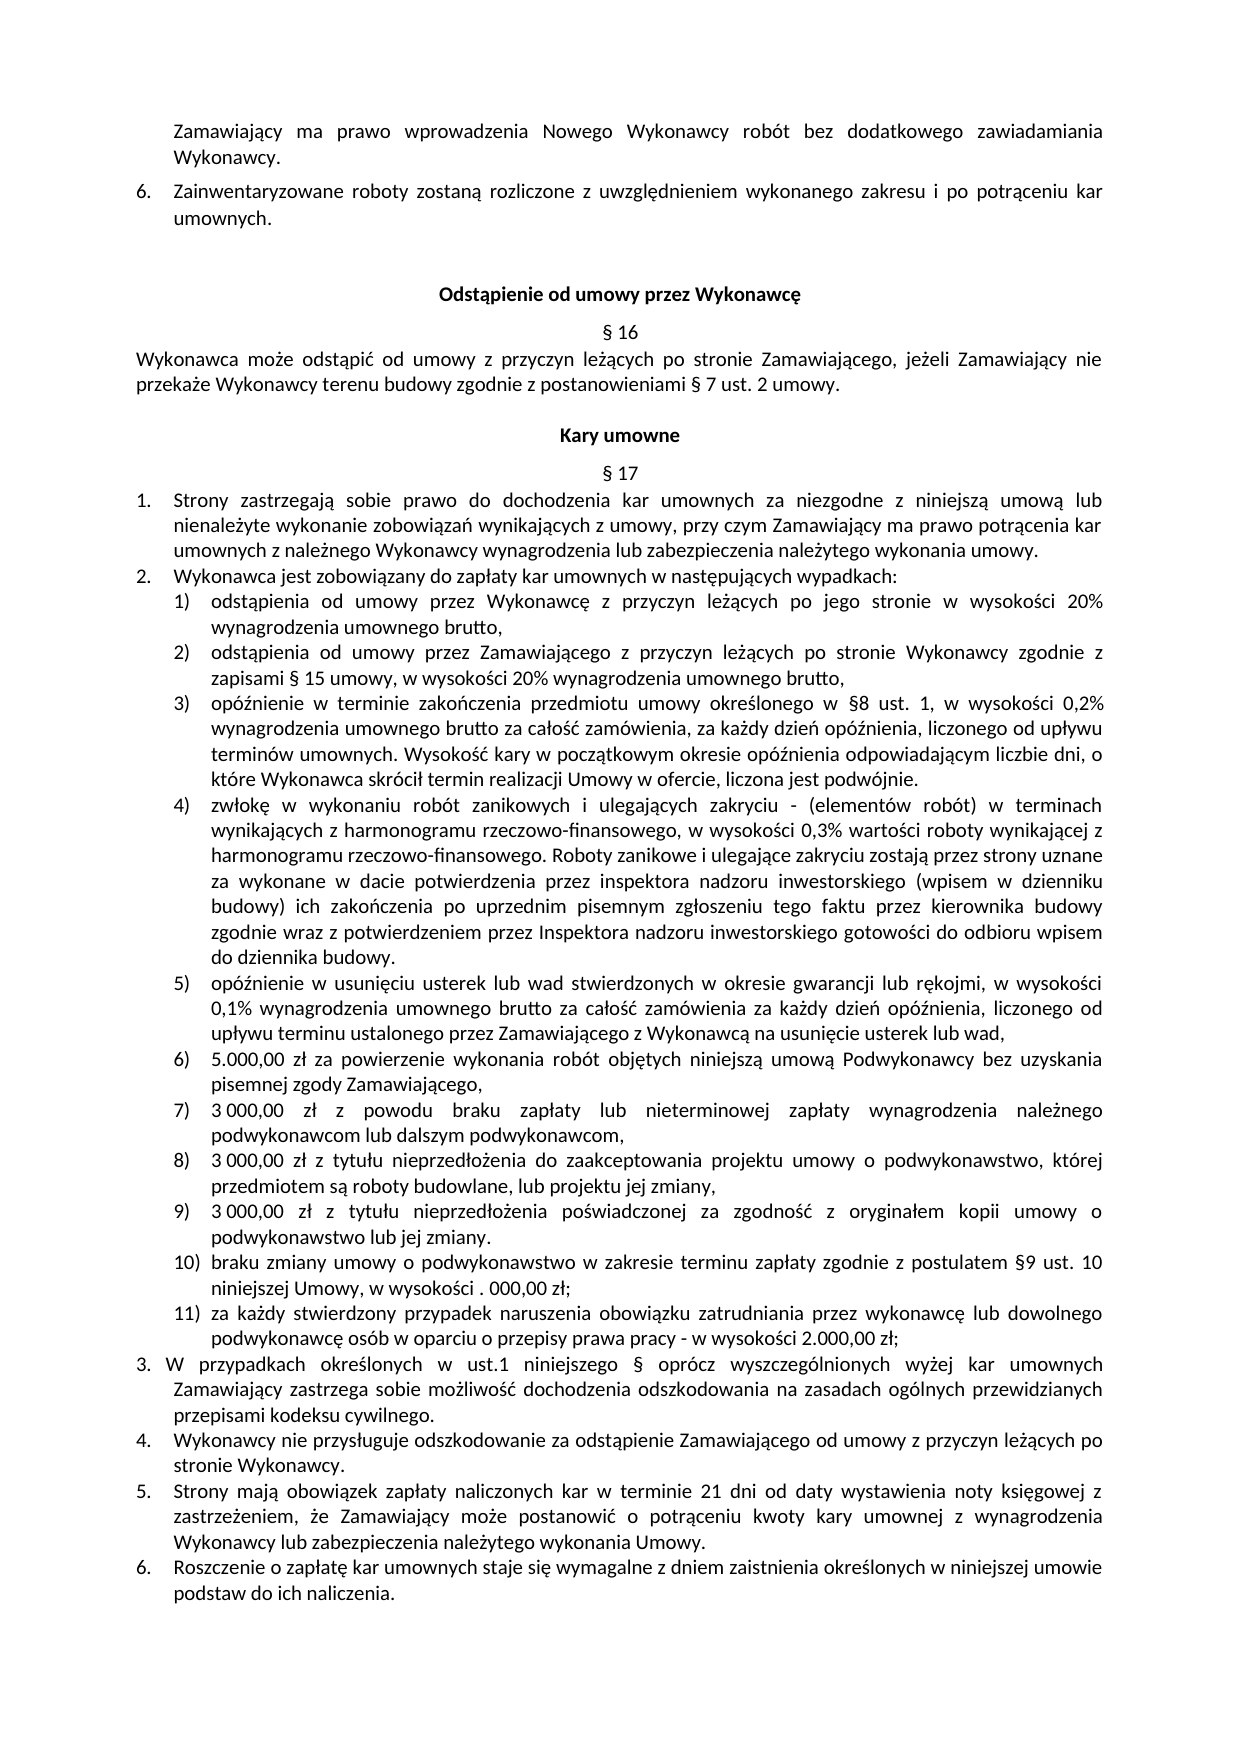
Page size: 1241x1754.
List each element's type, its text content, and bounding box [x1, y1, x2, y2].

list odstąpienia od umowy przez Wykonawcę z przyczyn leżących po jego stronie w wysokości 20% wynagrodzenia umownego brutto, [173, 588, 1104, 639]
text Odstąpienie od umowy przez Wykonawcę [136, 281, 1104, 306]
list W przypadkach określonych w ust.1 niniejszego § oprócz wyszczególnionych wyżej kar umownych Zamawiający zastrzega sobie możliwość dochodzenia odszkodowania na zasadach ogólnych przewidzianych przepisami kodeksu cywilnego. [136, 1351, 1104, 1427]
list opóźnienie w usunięciu usterek lub wad stwierdzonych w okresie gwarancji lub rękojmi, w wysokości 0,1% wynagrodzenia umownego brutto za całość zamówienia za każdy dzień opóźnienia, liczonego od upływu terminu ustalonego przez Zamawiającego z Wykonawcą na usunięcie usterek lub wad, [173, 970, 1104, 1046]
text § 17 [136, 460, 1104, 486]
text Wykonawca może odstąpić od umowy z przyczyn leżących po stronie Zamawiającego, jeżeli Zamawiający nie przekaże Wykonawcy terenu budowy zgodnie z postanowieniami § 7 ust. 2 umowy. [136, 346, 1104, 397]
list zwłokę w wykonaniu robót zanikowych i ulegających zakryciu - (elementów robót) w terminach wynikających z harmonogramu rzeczowo-finansowego, w wysokości 0,3% wartości roboty wynikającej z harmonogramu rzeczowo-finansowego. Roboty zanikowe i ulegające zakryciu zostają przez strony uznane za wykonane w dacie potwierdzenia przez inspektora nadzoru inwestorskiego (wpisem w dzienniku budowy) ich zakończenia po uprzednim pisemnym zgłoszeniu tego faktu przez kierownika budowy zgodnie wraz z potwierdzeniem przez Inspektora nadzoru inwestorskiego gotowości do odbioru wpisem do dziennika budowy. [173, 792, 1104, 970]
list opóźnienie w terminie zakończenia przedmiotu umowy określonego w §8 ust. 1, w wysokości 0,2% wynagrodzenia umownego brutto za całość zamówienia, za każdy dzień opóźnienia, liczonego od upływu terminów umownych. Wysokość kary w początkowym okresie opóźnienia odpowiadającym liczbie dni, o które Wykonawca skrócił termin realizacji Umowy w ofercie, liczona jest podwójnie. [173, 690, 1104, 792]
list Wykonawcy nie przysługuje odszkodowanie za odstąpienie Zamawiającego od umowy z przyczyn leżących po stronie Wykonawcy. [136, 1427, 1104, 1478]
list Zainwentaryzowane roboty zostaną rozliczone z uwzględnieniem wykonanego zakresu i po potrąceniu kar umownych. [136, 178, 1104, 230]
list 3 000,00 zł z powodu braku zapłaty lub nieterminowej zapłaty wynagrodzenia należnego podwykonawcom lub dalszym podwykonawcom, [173, 1097, 1104, 1148]
list 3 000,00 zł z tytułu nieprzedłożenia poświadczonej za zgodność z oryginałem kopii umowy o podwykonawstwo lub jej zmiany. [173, 1198, 1104, 1249]
list odstąpienia od umowy przez Zamawiającego z przyczyn leżących po stronie Wykonawcy zgodnie z zapisami § 15 umowy, w wysokości 20% wynagrodzenia umownego brutto, [173, 639, 1104, 690]
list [136, 118, 1104, 170]
text § 16 [136, 319, 1104, 344]
list 3 000,00 zł z tytułu nieprzedłożenia do zaakceptowania projektu umowy o podwykonawstwo, której przedmiotem są roboty budowlane, lub projektu jej zmiany, [173, 1148, 1104, 1198]
list Strony mają obowiązek zapłaty naliczonych kar w terminie 21 dni od daty wystawienia noty księgowej z zastrzeżeniem, że Zamawiający może postanowić o potrąceniu kwoty kary umownej z wynagrodzenia Wykonawcy lub zabezpieczenia należytego wykonania Umowy. [136, 1478, 1104, 1554]
list Strony zastrzegają sobie prawo do dochodzenia kar umownych za niezgodne z niniejszą umową lub nienależyte wykonanie zobowiązań wynikających z umowy, przy czym Zamawiający ma prawo potrącenia kar umownych z należnego Wykonawcy wynagrodzenia lub zabezpieczenia należytego wykonania umowy. [136, 487, 1103, 563]
list braku zmiany umowy o podwykonawstwo w zakresie terminu zapłaty zgodnie z postulatem §9 ust. 10 niniejszej Umowy, w wysokości . 000,00 zł; [173, 1249, 1104, 1300]
list 5.000,00 zł za powierzenie wykonania robót objętych niniejszą umową Podwykonawcy bez uzyskania pisemnej zgody Zamawiającego, [173, 1046, 1104, 1097]
list za każdy stwierdzony przypadek naruszenia obowiązku zatrudniania przez wykonawcę lub dowolnego podwykonawcę osób w oparciu o przepisy prawa pracy - w wysokości 2.000,00 zł; [173, 1300, 1104, 1351]
list Roszczenie o zapłatę kar umownych staje się wymagalne z dniem zaistnienia określonych w niniejszej umowie podstaw do ich naliczenia. [136, 1554, 1104, 1605]
list Wykonawca jest zobowiązany do zapłaty kar umownych w następujących wypadkach: [136, 563, 1104, 588]
text Kary umowne [136, 422, 1104, 448]
